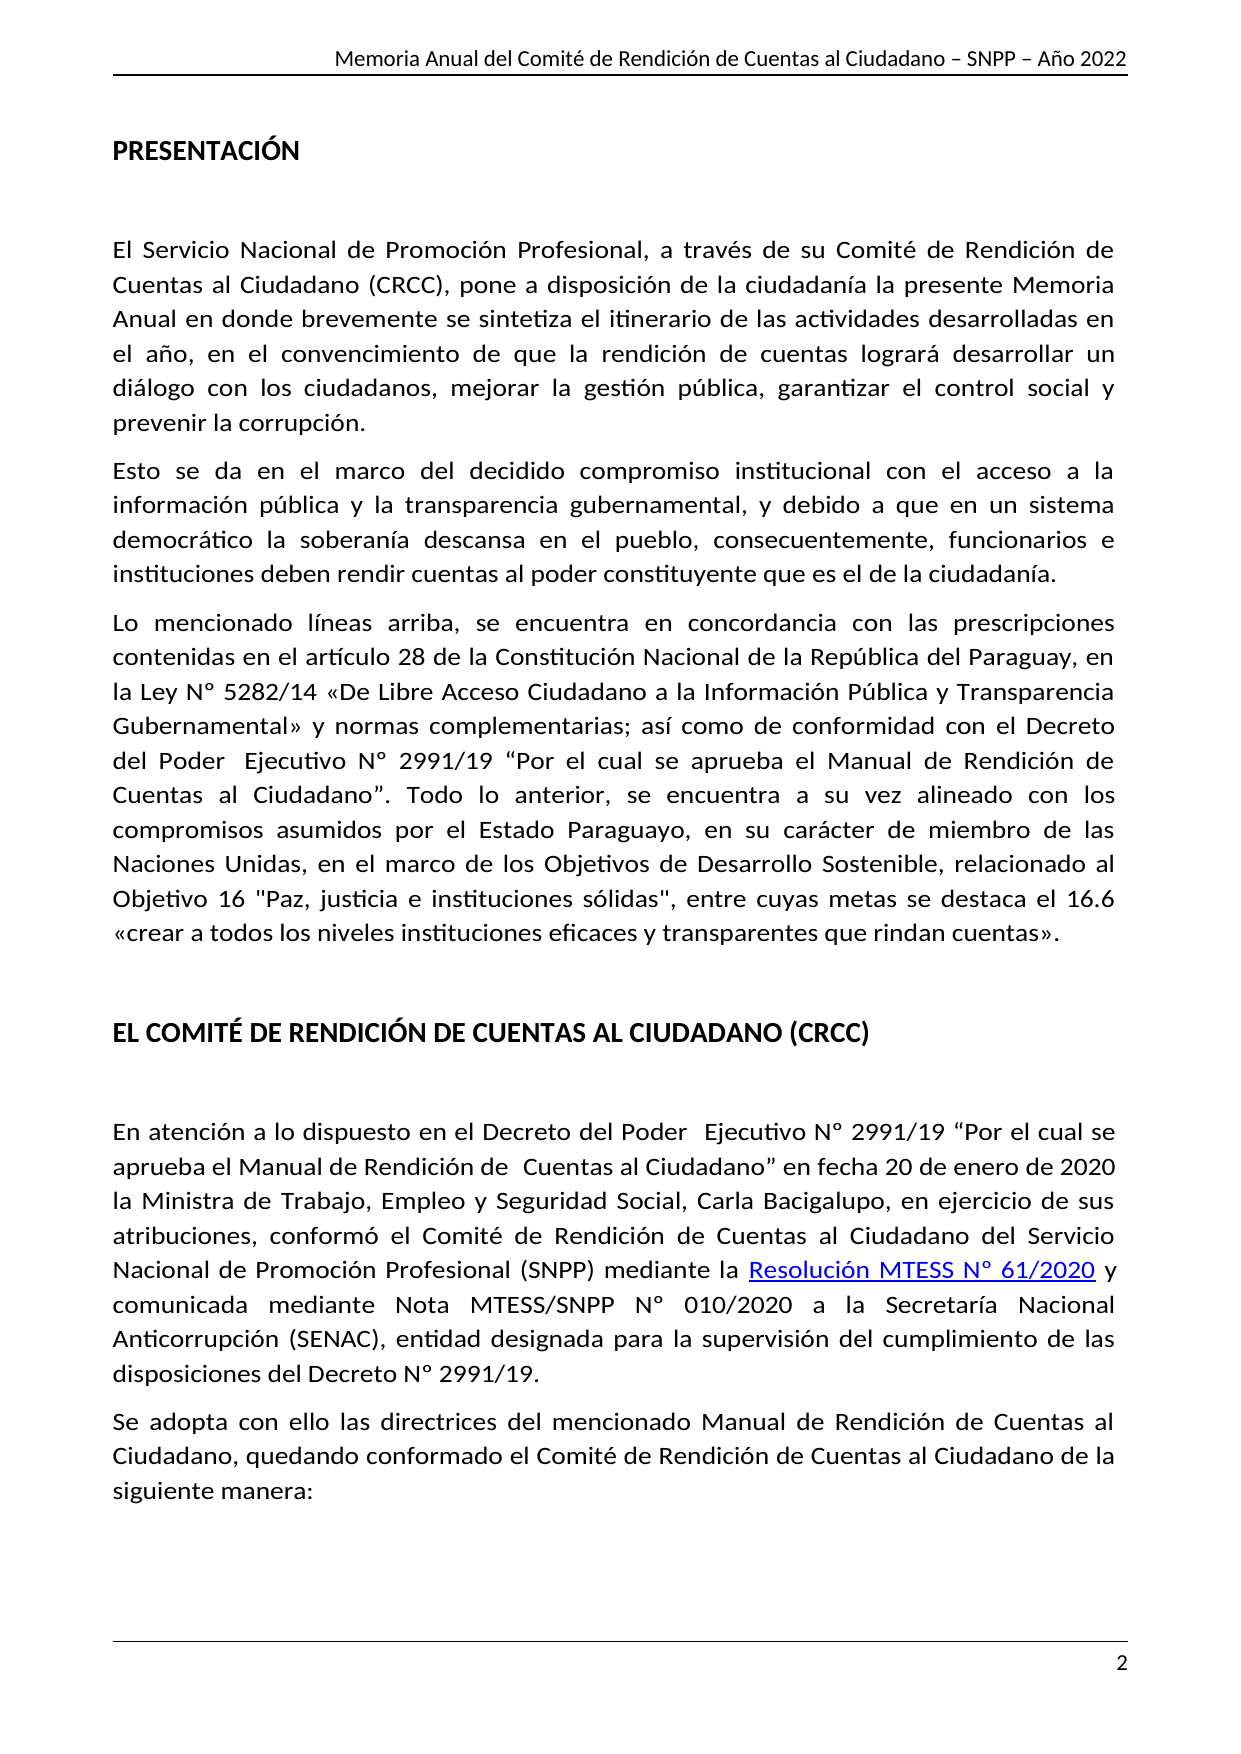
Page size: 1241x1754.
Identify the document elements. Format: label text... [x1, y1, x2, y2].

text PRESENTACIÓN [112, 132, 1117, 168]
text Esto se da en el marco del decidido compromiso institucional con el acceso a la información pública y la transparencia gubernamental, y debido a que en un sistema democrático la soberanía descansa en el pueblo, consecuentemente, funcionarios e instituciones deben rendir cuentas al poder constituyente que es el de la ciudadanía. [112, 455, 1117, 589]
text Lo mencionado líneas arriba, se encuentra en concordancia con las prescripciones contenidas en el artículo 28 de la Constitución Nacional de la República del Paraguay, en la Ley Nº 5282/14 «De Libre Acceso Ciudadano a la Información Pública y Transparencia Gubernamental» y normas complementarias; así como de conformidad con el Decreto del Poder Ejecutivo Nº 2991/19 “Por el cual se aprueba el Manual de Rendición de Cuentas al Ciudadano”. Todo lo anterior, se encuentra a su vez alineado con los compromisos asumidos por el Estado Paraguayo, en su carácter de miembro de las Naciones Unidas, en el marco de los Objetivos de Desarrollo Sostenible, relacionado al Objetivo 16 "Paz, justicia e instituciones sólidas", entre cuyas metas se destaca el 16.6 «crear a todos los niveles instituciones eficaces y transparentes que rindan cuentas». [112, 607, 1117, 948]
text En atención a lo dispuesto en el Decreto del Poder Ejecutivo Nº 2991/19 “Por el cual se aprueba el Manual de Rendición de Cuentas al Ciudadano” en fecha 20 de enero de 2020 la Ministra de Trabajo, Empleo y Seguridad Social, Carla Bacigalupo, en ejercicio de sus atribuciones, conformó el Comité de Rendición de Cuentas al Ciudadano del Servicio Nacional de Promoción Profesional (SNPP) mediante la Resolución MTESS Nº 61/2020 y comunicada mediante Nota MTESS/SNPP Nº 010/2020 a la Secretaría Nacional Anticorrupción (SENAC), entidad designada para la supervisión del cumplimiento de las disposiciones del Decreto Nº 2991/19. [112, 1116, 1117, 1388]
text EL COMITÉ DE RENDICIÓN DE CUENTAS AL CIUDADANO (CRCC) [112, 1014, 1117, 1049]
text El Servicio Nacional de Promoción Profesional, a través de su Comité de Rendición de Cuentas al Ciudadano (CRCC), pone a disposición de la ciudadanía la presente Memoria Anual en donde brevemente se sintetiza el itinerario de las actividades desarrolladas en el año, en el convencimiento de que la rendición de cuentas logrará desarrollar un diálogo con los ciudadanos, mejorar la gestión pública, garantizar el control social y prevenir la corrupción. [112, 234, 1117, 437]
text Se adopta con ello las directrices del mencionado Manual de Rendición de Cuentas al Ciudadano, quedando conformado el Comité de Rendición de Cuentas al Ciudadano de la siguiente manera: [112, 1406, 1117, 1506]
